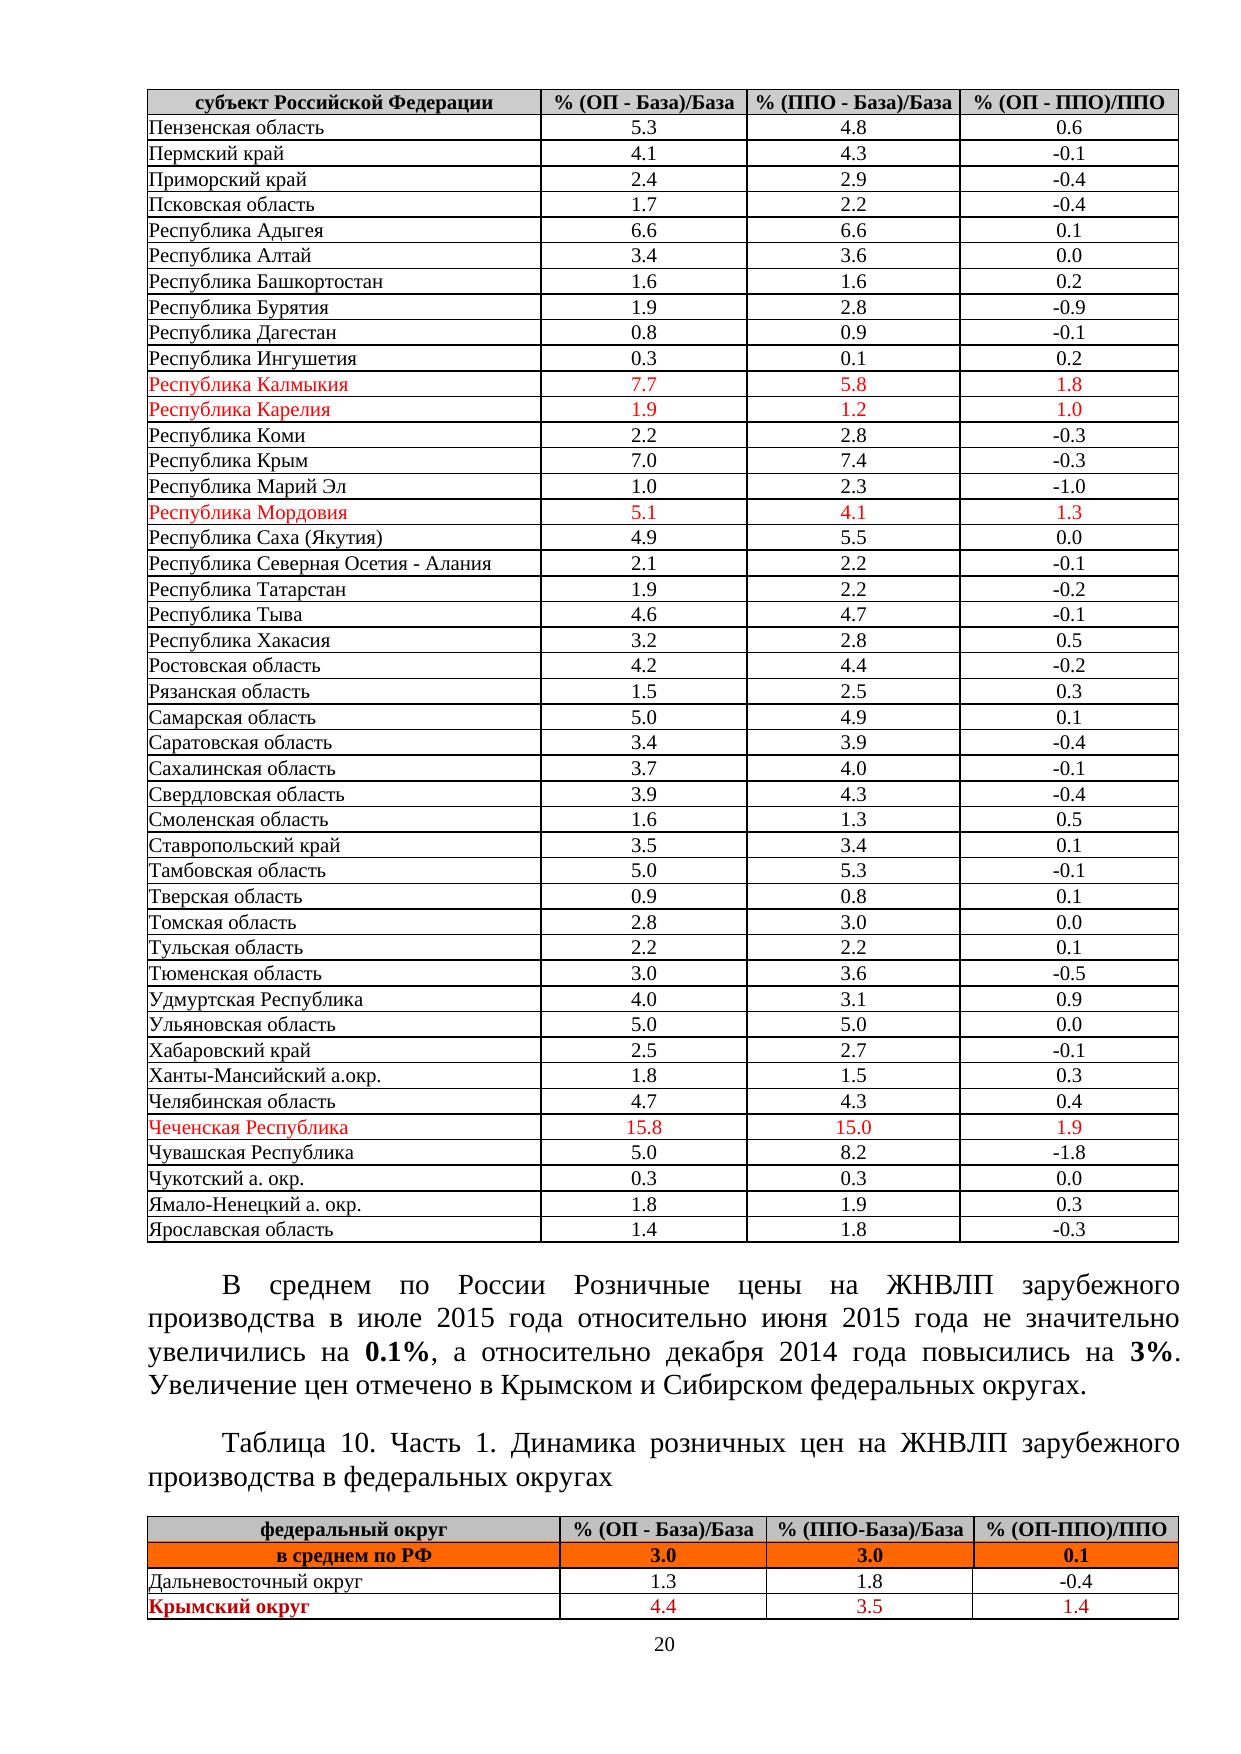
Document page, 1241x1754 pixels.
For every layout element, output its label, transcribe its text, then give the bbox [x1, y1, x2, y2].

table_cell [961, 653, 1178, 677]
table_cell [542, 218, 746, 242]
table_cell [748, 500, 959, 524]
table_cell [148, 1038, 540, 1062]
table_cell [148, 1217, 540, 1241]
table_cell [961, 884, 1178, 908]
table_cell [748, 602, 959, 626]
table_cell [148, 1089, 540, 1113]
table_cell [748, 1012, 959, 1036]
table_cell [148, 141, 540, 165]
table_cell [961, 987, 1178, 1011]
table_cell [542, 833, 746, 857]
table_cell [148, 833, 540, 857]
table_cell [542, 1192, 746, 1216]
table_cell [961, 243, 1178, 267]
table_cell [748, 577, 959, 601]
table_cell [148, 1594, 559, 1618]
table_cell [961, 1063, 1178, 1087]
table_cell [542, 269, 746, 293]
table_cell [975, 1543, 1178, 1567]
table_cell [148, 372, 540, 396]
text Таблица 10. Часть 1. Динамика розничных цен на ЖНВЛП зарубежного производства в федеральных округах [148, 1425, 1181, 1492]
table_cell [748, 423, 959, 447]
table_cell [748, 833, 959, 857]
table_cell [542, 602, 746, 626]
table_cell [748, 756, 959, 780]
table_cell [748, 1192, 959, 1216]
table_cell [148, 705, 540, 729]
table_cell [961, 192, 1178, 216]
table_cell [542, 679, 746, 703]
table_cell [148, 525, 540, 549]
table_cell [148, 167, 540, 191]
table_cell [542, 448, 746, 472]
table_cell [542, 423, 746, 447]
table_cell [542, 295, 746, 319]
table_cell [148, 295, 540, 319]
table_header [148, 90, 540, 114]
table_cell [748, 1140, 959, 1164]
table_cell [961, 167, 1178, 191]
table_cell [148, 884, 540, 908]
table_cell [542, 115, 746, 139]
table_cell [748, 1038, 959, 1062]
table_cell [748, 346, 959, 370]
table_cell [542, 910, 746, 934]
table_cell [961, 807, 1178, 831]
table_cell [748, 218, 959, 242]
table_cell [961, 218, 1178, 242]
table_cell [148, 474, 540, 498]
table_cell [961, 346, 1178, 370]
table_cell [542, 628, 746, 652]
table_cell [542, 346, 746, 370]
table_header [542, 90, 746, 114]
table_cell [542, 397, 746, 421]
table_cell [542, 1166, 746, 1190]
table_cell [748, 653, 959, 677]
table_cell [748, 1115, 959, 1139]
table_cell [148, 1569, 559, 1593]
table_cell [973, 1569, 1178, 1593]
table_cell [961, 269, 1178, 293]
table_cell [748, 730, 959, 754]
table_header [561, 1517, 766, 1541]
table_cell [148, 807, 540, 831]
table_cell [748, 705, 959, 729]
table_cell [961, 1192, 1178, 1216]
text В среднем по России Розничные цены на ЖНВЛП зарубежного производства в июле 2015 года относительно июня 2015 года не значительно увеличились на 0.1%, а относительно декабря 2014 года повысились на 3%. Увеличение цен отмечено в Крымском и Сибирском федеральных округах. [148, 1267, 1181, 1401]
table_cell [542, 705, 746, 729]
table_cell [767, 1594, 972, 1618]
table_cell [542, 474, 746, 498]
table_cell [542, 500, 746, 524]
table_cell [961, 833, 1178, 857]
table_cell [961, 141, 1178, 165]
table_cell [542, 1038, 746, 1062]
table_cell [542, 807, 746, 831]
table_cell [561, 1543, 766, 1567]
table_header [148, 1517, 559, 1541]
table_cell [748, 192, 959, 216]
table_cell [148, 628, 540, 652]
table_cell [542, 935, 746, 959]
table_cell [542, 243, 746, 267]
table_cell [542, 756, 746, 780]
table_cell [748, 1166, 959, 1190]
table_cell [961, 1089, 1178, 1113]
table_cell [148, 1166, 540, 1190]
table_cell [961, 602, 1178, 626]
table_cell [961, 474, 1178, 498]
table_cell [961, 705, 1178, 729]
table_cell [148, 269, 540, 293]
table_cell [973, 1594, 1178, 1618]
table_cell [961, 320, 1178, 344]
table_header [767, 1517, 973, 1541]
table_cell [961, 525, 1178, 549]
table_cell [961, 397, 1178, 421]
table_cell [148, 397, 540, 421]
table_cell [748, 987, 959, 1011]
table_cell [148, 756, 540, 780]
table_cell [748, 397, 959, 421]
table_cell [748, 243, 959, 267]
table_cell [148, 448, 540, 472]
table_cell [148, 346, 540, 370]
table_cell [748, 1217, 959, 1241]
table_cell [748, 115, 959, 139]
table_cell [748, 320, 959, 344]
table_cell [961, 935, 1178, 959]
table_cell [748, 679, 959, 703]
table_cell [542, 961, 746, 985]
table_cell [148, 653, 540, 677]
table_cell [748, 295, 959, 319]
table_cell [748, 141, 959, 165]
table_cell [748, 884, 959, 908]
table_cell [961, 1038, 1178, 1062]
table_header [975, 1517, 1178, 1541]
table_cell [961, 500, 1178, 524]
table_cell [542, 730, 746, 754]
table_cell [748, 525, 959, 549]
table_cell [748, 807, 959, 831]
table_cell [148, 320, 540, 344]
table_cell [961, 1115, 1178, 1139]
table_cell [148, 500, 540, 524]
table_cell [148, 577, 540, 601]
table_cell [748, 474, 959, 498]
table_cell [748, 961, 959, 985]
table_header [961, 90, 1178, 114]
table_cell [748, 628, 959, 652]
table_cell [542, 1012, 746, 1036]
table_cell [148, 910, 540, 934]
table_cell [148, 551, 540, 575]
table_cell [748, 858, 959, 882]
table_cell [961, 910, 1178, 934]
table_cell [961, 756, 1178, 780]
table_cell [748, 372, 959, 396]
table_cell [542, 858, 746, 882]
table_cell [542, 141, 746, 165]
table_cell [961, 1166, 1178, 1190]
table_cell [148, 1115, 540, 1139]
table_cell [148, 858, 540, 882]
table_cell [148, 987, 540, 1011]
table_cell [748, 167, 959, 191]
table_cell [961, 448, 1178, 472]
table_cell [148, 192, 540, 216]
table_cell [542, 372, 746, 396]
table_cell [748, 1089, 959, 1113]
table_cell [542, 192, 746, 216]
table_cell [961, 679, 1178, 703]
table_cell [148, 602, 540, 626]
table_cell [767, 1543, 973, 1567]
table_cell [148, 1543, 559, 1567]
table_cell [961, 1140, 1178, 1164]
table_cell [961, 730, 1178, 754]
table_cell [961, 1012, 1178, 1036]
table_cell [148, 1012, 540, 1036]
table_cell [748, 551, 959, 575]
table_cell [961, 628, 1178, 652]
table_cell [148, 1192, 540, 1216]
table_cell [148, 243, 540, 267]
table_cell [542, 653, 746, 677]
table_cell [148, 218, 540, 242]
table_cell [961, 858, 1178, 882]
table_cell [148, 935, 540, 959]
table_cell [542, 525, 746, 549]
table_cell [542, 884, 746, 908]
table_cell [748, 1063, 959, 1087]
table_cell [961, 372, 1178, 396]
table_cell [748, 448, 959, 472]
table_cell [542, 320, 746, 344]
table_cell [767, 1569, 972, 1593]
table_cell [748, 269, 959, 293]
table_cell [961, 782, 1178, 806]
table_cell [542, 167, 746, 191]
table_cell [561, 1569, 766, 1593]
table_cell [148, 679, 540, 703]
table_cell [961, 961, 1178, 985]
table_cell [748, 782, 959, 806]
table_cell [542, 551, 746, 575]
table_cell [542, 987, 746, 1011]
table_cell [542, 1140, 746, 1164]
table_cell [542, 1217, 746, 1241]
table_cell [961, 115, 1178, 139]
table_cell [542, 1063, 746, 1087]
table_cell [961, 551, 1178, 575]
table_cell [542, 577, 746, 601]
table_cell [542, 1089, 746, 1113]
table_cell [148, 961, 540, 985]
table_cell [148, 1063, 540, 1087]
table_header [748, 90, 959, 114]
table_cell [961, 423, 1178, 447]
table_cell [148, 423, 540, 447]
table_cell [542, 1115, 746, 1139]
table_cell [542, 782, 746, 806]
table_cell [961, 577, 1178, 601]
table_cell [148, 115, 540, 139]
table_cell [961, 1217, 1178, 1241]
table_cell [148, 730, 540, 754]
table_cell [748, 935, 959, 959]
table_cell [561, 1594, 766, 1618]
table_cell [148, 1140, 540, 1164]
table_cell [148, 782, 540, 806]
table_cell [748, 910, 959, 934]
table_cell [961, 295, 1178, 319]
